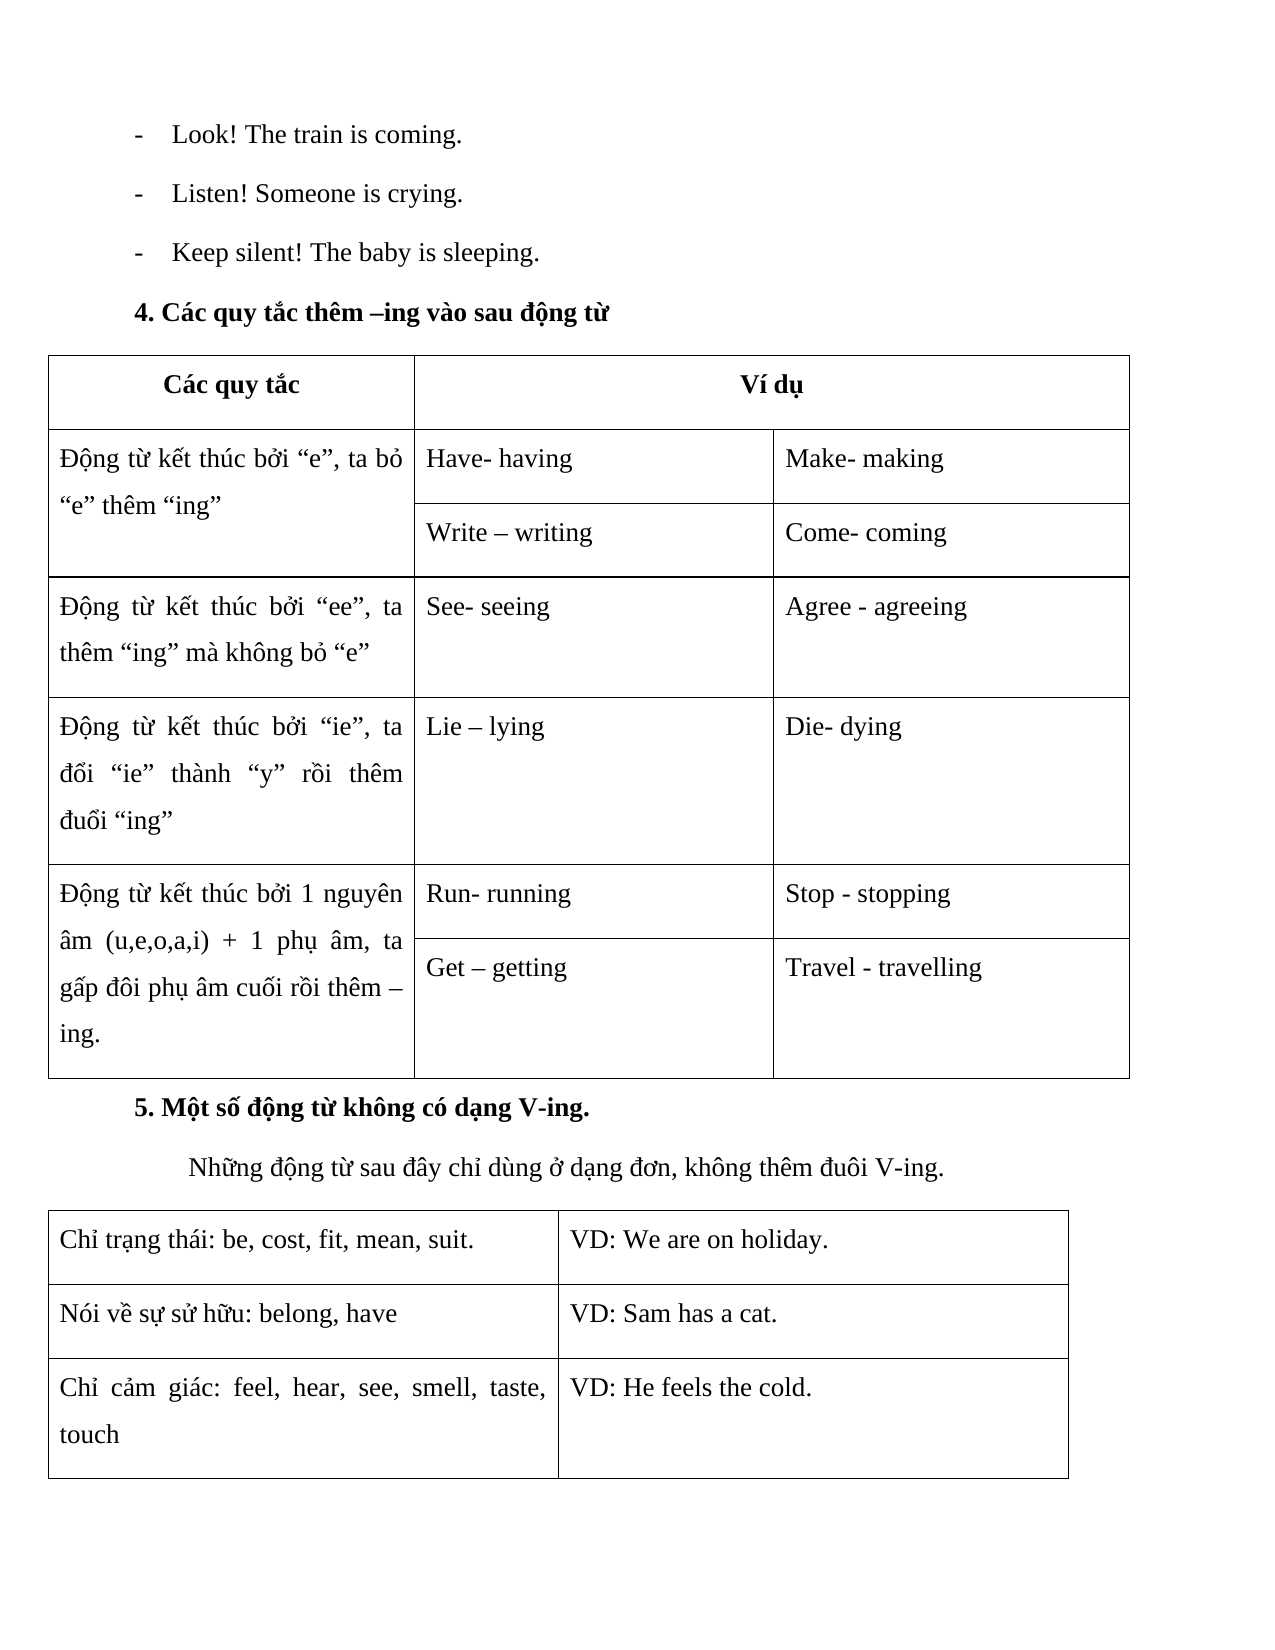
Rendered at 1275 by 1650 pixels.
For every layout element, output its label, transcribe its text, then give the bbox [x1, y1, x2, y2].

table_cell Động từ kết thúc bởi “ee”, ta thêm “ing” mà không bỏ “e” [49, 578, 414, 697]
table_cell Động từ kết thúc bởi 1 nguyên âm (u,e,o,a,i) + 1 phụ âm, ta gấp đôi phụ âm cuối rồi thêm –ing. [49, 865, 414, 1078]
text Những động từ sau đây chỉ dùng ở dạng đơn, không thêm đuôi V-ing. [134, 1151, 1216, 1182]
table_header Các quy tắc [49, 356, 414, 429]
list Keep silent! The baby is sleeping. [134, 236, 1216, 268]
table_cell Stop - stopping [774, 865, 1129, 938]
table_header VD: We are on holiday. [559, 1211, 1068, 1284]
list Look! The train is coming. [134, 118, 1216, 149]
table_cell Get – getting [415, 939, 773, 1078]
table_cell Chỉ cảm giác: feel, hear, see, smell, taste, touch [49, 1359, 558, 1478]
table_cell Động từ kết thúc bởi “ie”, ta đổi “ie” thành “y” rồi thêm đuổi “ing” [49, 698, 414, 864]
table_cell Nói về sự sử hữu: belong, have [49, 1285, 558, 1357]
table_header Chỉ trạng thái: be, cost, fit, mean, suit. [49, 1211, 558, 1284]
table_cell VD: He feels the cold. [559, 1359, 1068, 1478]
list Listen! Someone is crying. [134, 177, 1216, 208]
text 4. Các quy tắc thêm –ing vào sau động từ [134, 296, 1216, 327]
table_cell Have- having [415, 430, 773, 502]
table_header Ví dụ [415, 356, 1129, 429]
table_cell Make- making [774, 430, 1129, 502]
table_cell See- seeing [415, 578, 773, 697]
table_cell Lie – lying [415, 698, 773, 864]
table_cell Động từ kết thúc bởi “e”, ta bỏ “e” thêm “ing” [49, 430, 414, 576]
table_cell Travel - travelling [774, 939, 1129, 1078]
table_cell Agree - agreeing [774, 578, 1129, 697]
table_cell VD: Sam has a cat. [559, 1285, 1068, 1357]
table_cell Write – writing [415, 504, 773, 576]
text 5. Một số động từ không có dạng V-ing. [134, 1091, 1216, 1123]
table_cell Die- dying [774, 698, 1129, 864]
table_cell Run- running [415, 865, 773, 938]
table_cell Come- coming [774, 504, 1129, 576]
